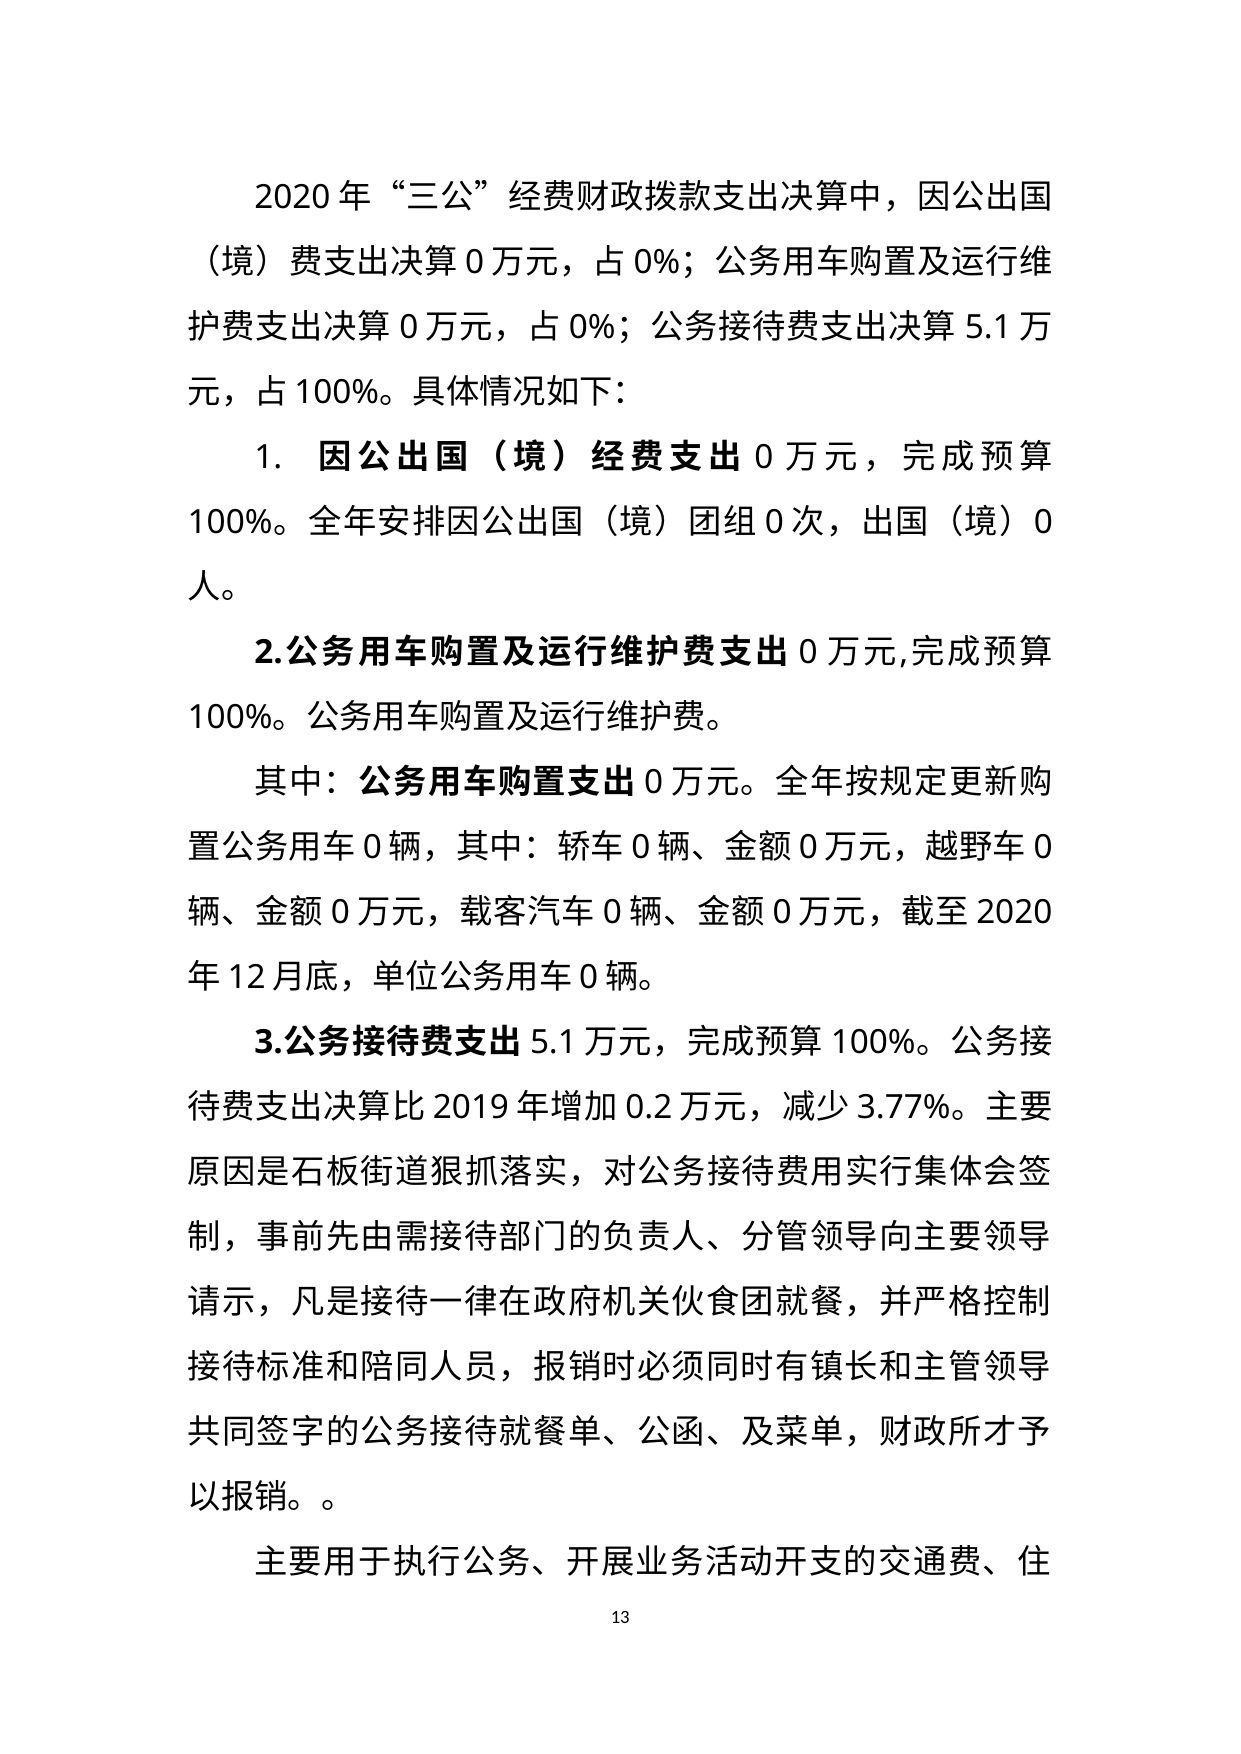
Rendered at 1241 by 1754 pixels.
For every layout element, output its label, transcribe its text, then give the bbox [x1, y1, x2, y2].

text 2.公务用车购置及运行维护费支出0万元,完成预算100%。公务用车购置及运行维护费。 [187, 617, 1053, 747]
text 3.公务接待费支出5.1万元，完成预算100%。公务接待费支出决算比2019年增加0.2万元，减少3.77%。主要原因是石板街道狠抓落实，对公务接待费用实行集体会签制，事前先由需接待部门的负责人、分管领导向主要领导请示，凡是接待一律在政府机关伙食团就餐，并严格控制接待标准和陪同人员，报销时必须同时有镇长和主管领导共同签字的公务接待就餐单、公函、及菜单，财政所才予以报销。。 [187, 1007, 1053, 1527]
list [187, 1527, 1053, 1592]
list 因公出国（境）经费支出0万元，完成预算100%。全年安排因公出国（境）团组0次，出国（境）0人。 [187, 422, 1053, 617]
text 2020年“三公”经费财政拨款支出决算中，因公出国（境）费支出决算0万元，占0%；公务用车购置及运行维护费支出决算0万元，占0%；公务接待费支出决算5.1万元，占100%。具体情况如下： [187, 162, 1053, 422]
text 其中：公务用车购置支出0万元。全年按规定更新购置公务用车0辆，其中：轿车0辆、金额0万元，越野车0辆、金额0万元，载客汽车0辆、金额0万元，截至2020年12月底，单位公务用车0辆。 [187, 747, 1053, 1007]
